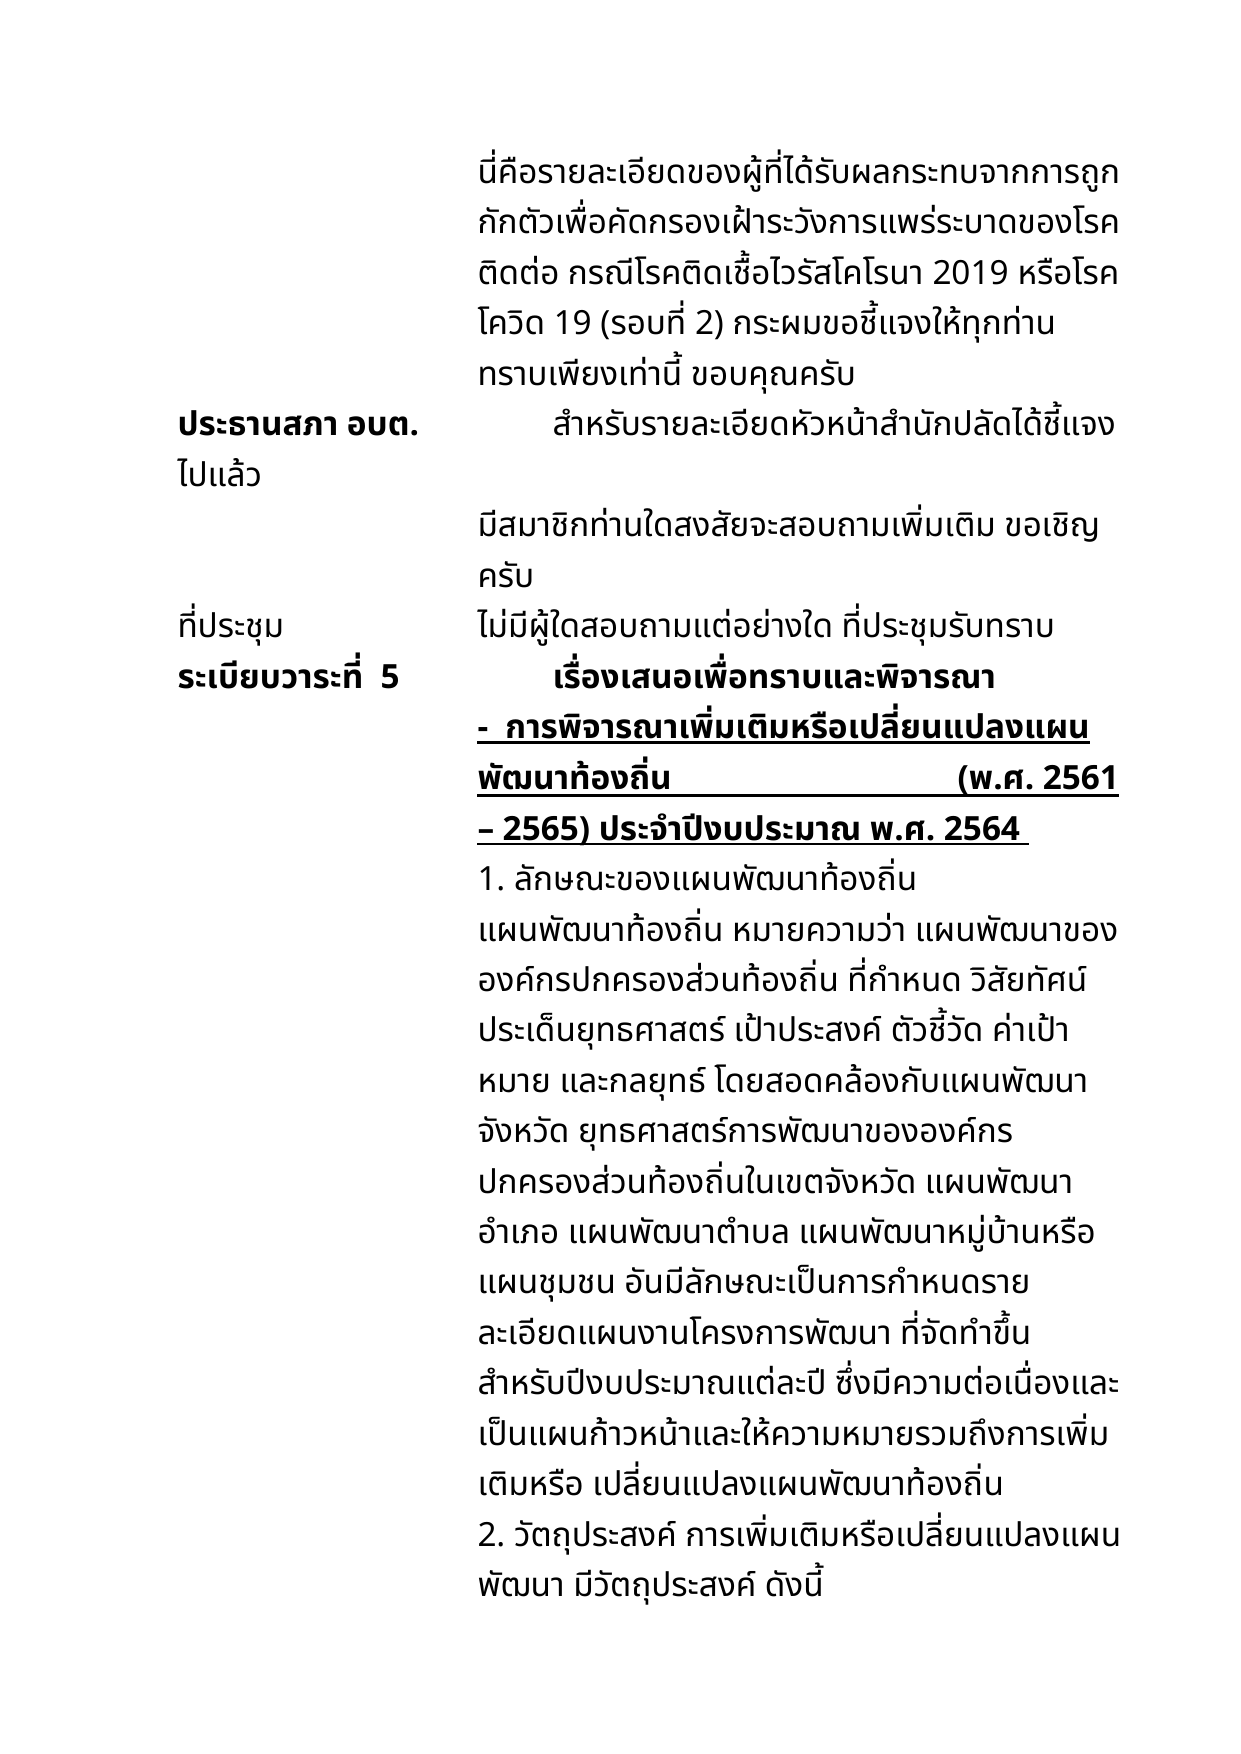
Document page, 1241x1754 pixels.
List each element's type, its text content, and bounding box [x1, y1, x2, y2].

text แผนพัฒนาท้องถิ่น หมายความว่า แผนพัฒนาขององค์กรปกครองส่วนท้องถิ่น ที่กำหนด วิสัยทัศน์ ประเด็นยุทธศาสตร์ เป้าประสงค์ ตัวชี้วัด ค่าเป้าหมาย และกลยุทธ์ โดยสอดคล้องกับแผนพัฒนาจังหวัด ยุทธศาสตร์การพัฒนาขององค์กรปกครองส่วนท้องถิ่นในเขตจังหวัด แผนพัฒนาอำเภอ แผนพัฒนาตำบล แผนพัฒนาหมู่บ้านหรือแผนชุมชน อันมีลักษณะเป็นการกำหนดรายละเอียดแผนงานโครงการพัฒนา ที่จัดทำขึ้น สำหรับปีงบประมาณแต่ละปี ซึ่งมีความต่อเนื่องและเป็นแผนก้าวหน้าและให้ความหมายรวมถึงการเพิ่มเติมหรือ เปลี่ยนแปลงแผนพัฒนาท้องถิ่น [477, 906, 1122, 1511]
text ประธานสภา อบต. สำหรับรายละเอียดหัวหน้าสำนักปลัดได้ชี้แจงไปแล้ว [177, 400, 1122, 501]
text ระเบียบวาระที่ 5 เรื่องเสนอเพื่อทราบและพิจารณา [177, 652, 1122, 703]
text - การพิจารณาเพิ่มเติมหรือเปลี่ยนแปลงแผนพัฒนาท้องถิ่น (พ.ศ. 2561 – 2565) ประจำปีงบประมาณ พ.ศ. 2564 [477, 703, 1122, 855]
text ที่ประชุม ไม่มีผู้ใดสอบถามแต่อย่างใด ที่ประชุมรับทราบ [177, 602, 1122, 652]
text มีสมาชิกท่านใดสงสัยจะสอบถามเพิ่มเติม ขอเชิญครับ [477, 501, 1122, 602]
text 1. ลักษณะของแผนพัฒนาท้องถิ่น [477, 855, 1122, 906]
text นี่คือรายละเอียดของผู้ที่ได้รับผลกระทบจากการถูกกักตัวเพื่อคัดกรองเฝ้าระวังการแพร่ระบาดของโรคติดต่อ กรณีโรคติดเชื้อไวรัสโคโรนา 2019 หรือโรคโควิด 19 (รอบที่ 2) กระผมขอชี้แจงให้ทุกท่านทราบเพียงเท่านี้ ขอบคุณครับ [477, 148, 1122, 400]
text 2. วัตถุประสงค์ การเพิ่มเติมหรือเปลี่ยนแปลงแผนพัฒนา มีวัตถุประสงค์ ดังนี้ [477, 1511, 1122, 1612]
